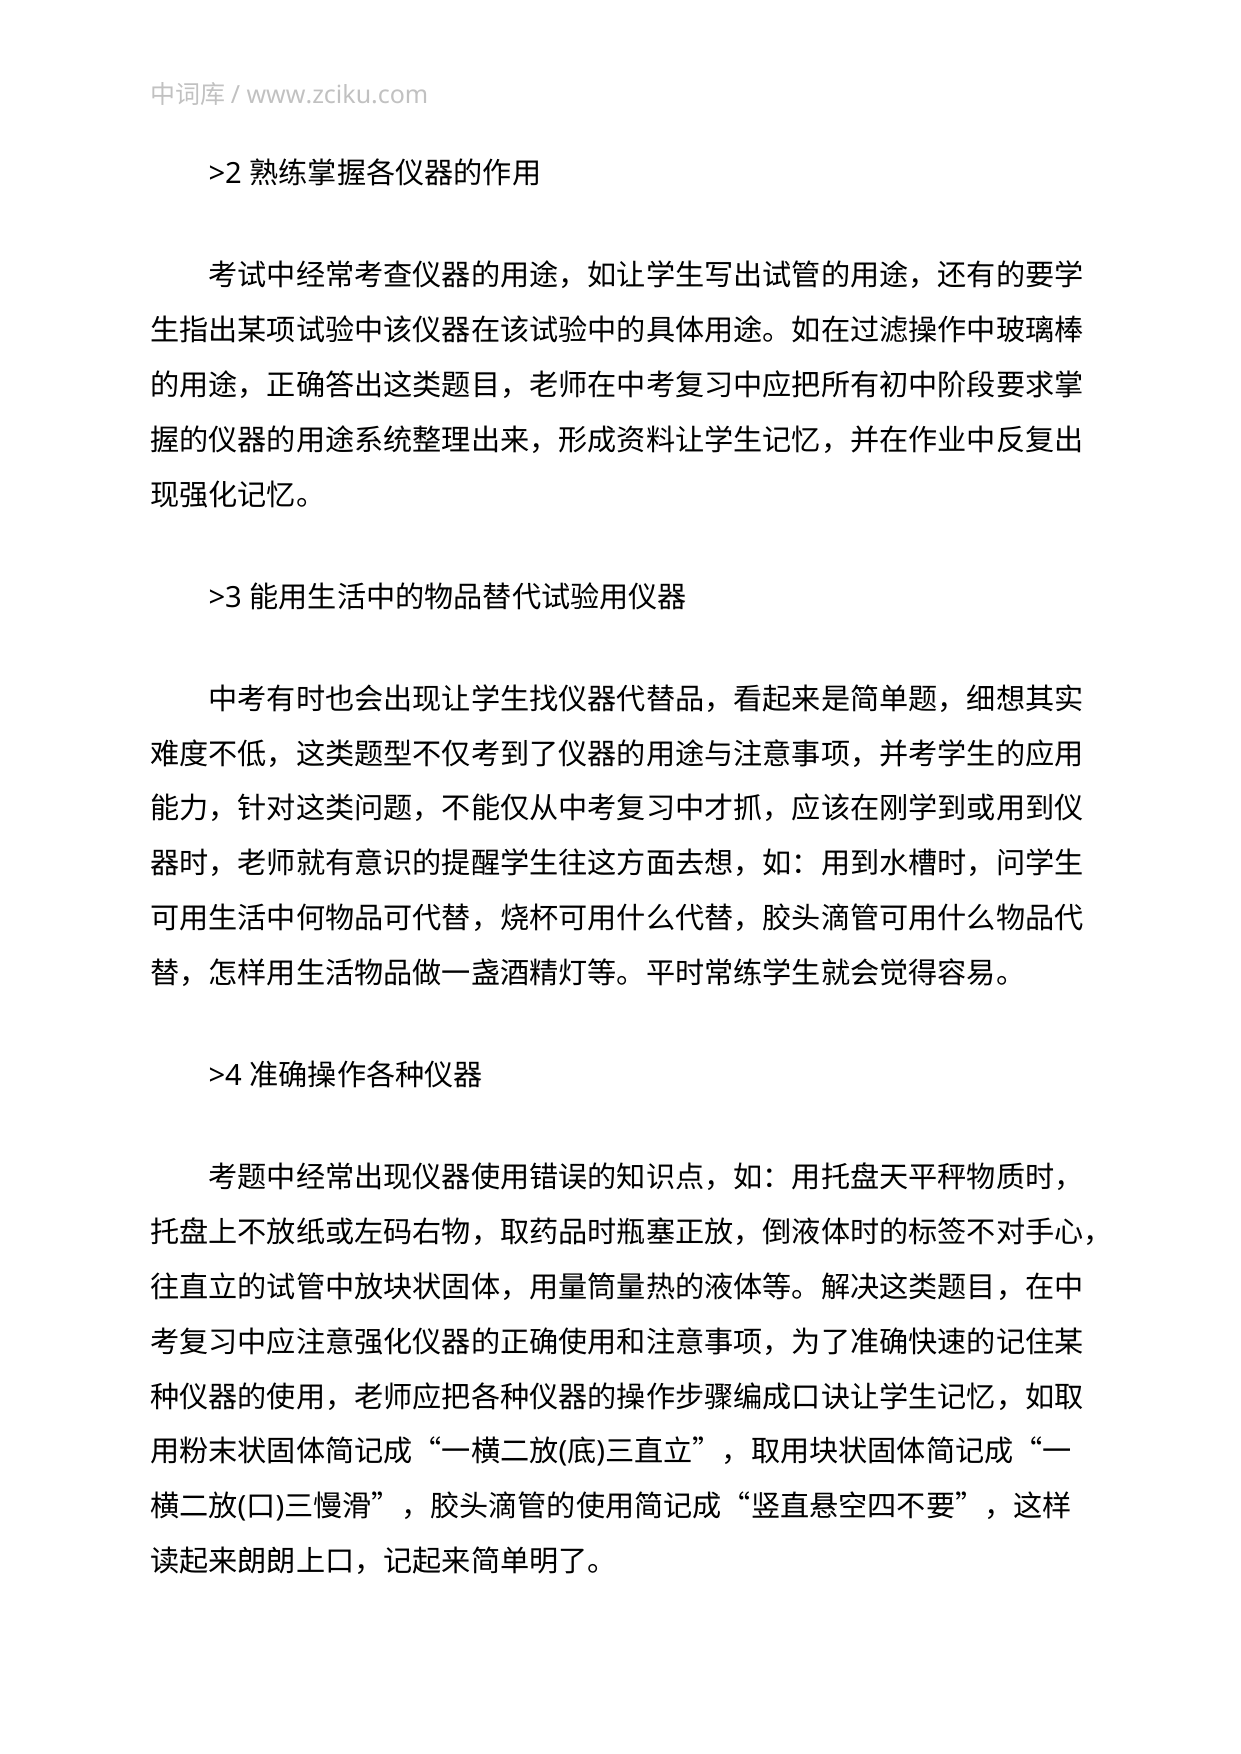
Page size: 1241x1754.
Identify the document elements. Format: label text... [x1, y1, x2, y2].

text 中考有时也会出现让学生找仪器代替品，看起来是简单题，细想其实难度不低，这类题型不仅考到了仪器的用途与注意事项，并考学生的应用能力，针对这类问题，不能仅从中考复习中才抓，应该在刚学到或用到仪器时，老师就有意识的提醒学生往这方面去想，如：用到水槽时，问学生可用生活中何物品可代替，烧杯可用什么代替，胶头滴管可用什么物品代替，怎样用生活物品做一盏酒精灯等。平时常练学生就会觉得容易。 [150, 675, 1090, 992]
text 考题中经常出现仪器使用错误的知识点，如：用托盘天平秤物质时，托盘上不放纸或左码右物，取药品时瓶塞正放，倒液体时的标签不对手心，往直立的试管中放块状固体，用量筒量热的液体等。解决这类题目，在中考复习中应注意强化仪器的正确使用和注意事项，为了准确快速的记住某种仪器的使用，老师应把各种仪器的操作步骤编成口诀让学生记忆，如取用粉末状固体简记成“一横二放(底)三直立”，取用块状固体简记成“一横二放(口)三慢滑”，胶头滴管的使用简记成“竖直悬空四不要”，这样读起来朗朗上口，记起来简单明了。 [150, 1153, 1090, 1580]
text >3 能用生活中的物品替代试验用仪器 [150, 573, 1090, 616]
text >4 准确操作各种仪器 [150, 1052, 1090, 1094]
text 考试中经常考查仪器的用途，如让学生写出试管的用途，还有的要学生指出某项试验中该仪器在该试验中的具体用途。如在过滤操作中玻璃棒的用途，正确答出这类题目，老师在中考复习中应把所有初中阶段要求掌握的仪器的用途系统整理出来，形成资料让学生记忆，并在作业中反复出现强化记忆。 [150, 252, 1090, 514]
text >2 熟练掌握各仪器的作用 [150, 150, 1090, 192]
